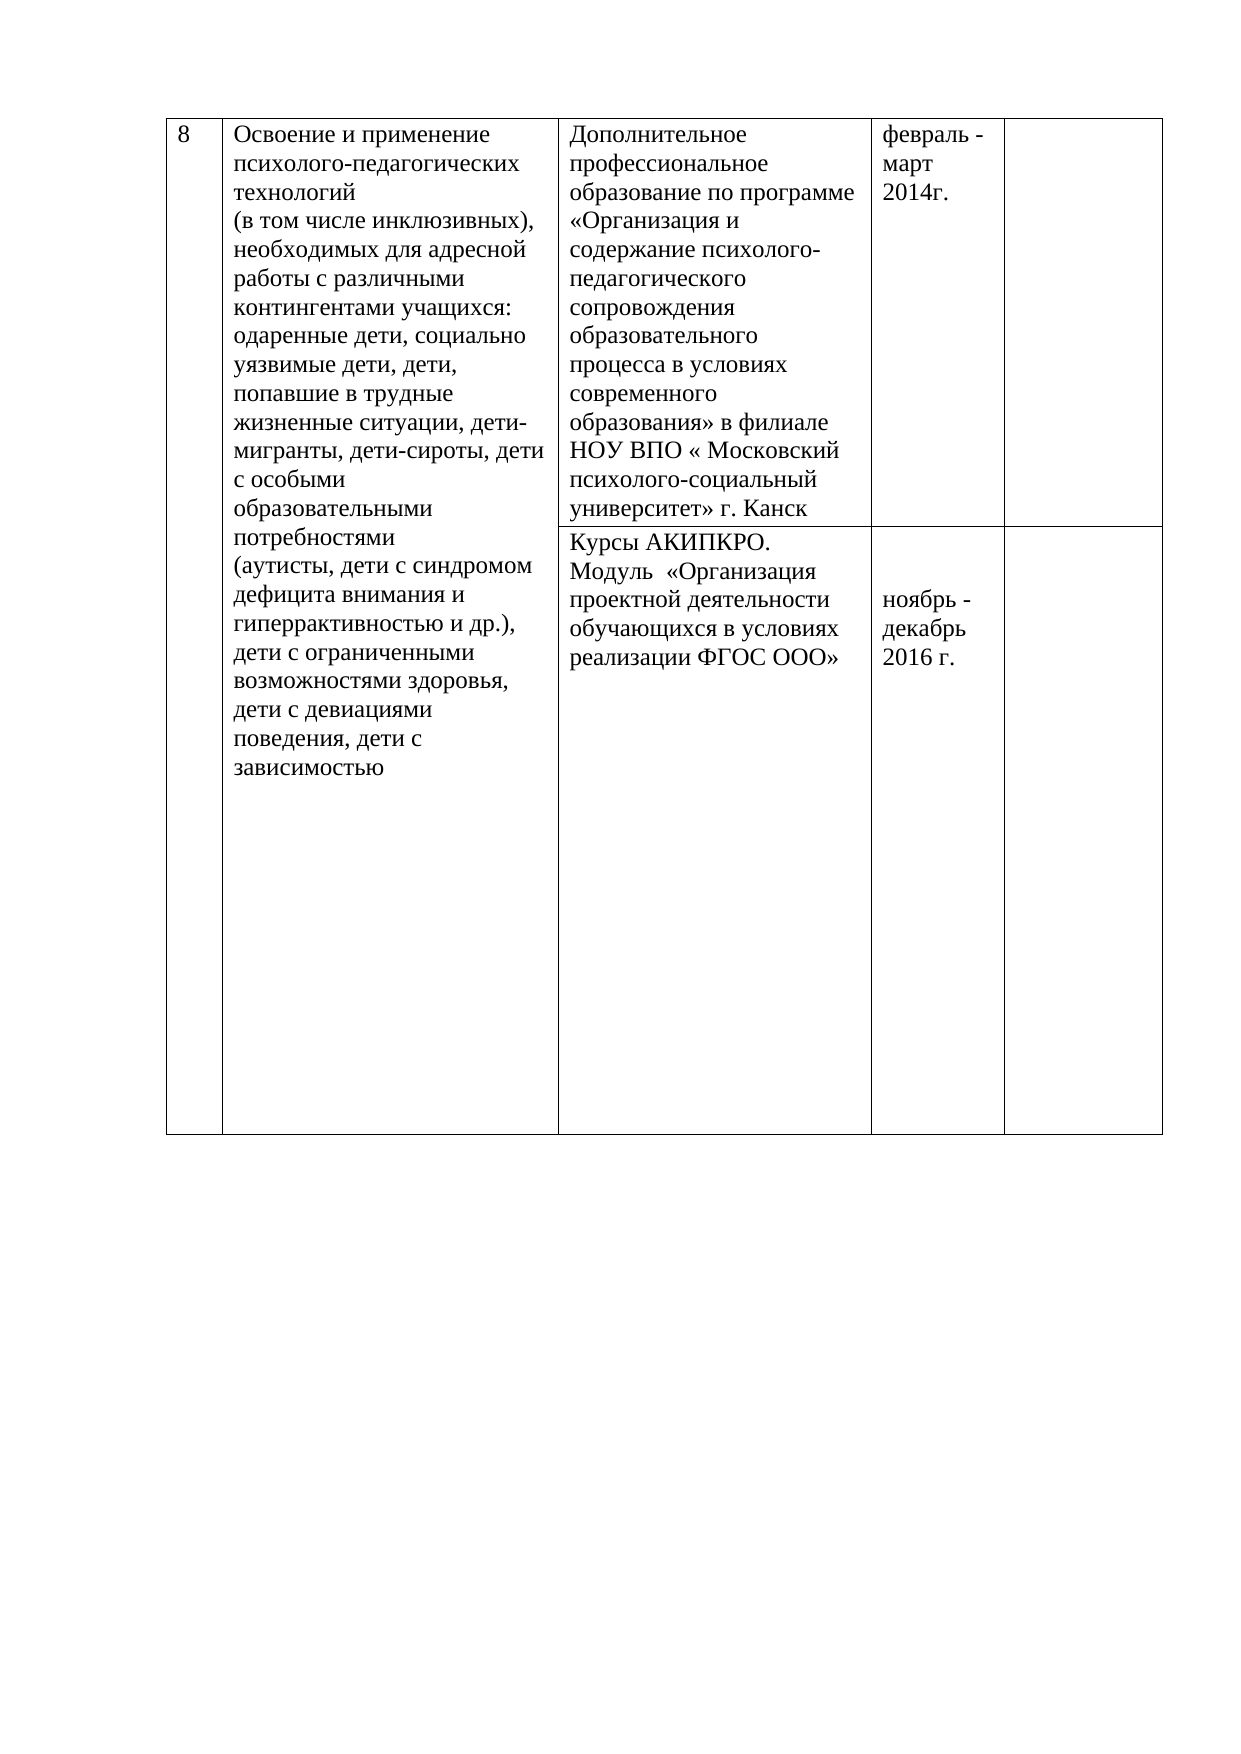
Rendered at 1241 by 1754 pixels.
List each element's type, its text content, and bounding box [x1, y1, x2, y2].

table_cell Освоение и применение психолого-педагогических технологий (в том числе инклюзивных), необходимых для адресной работы с различными контингентами учащихся: одаренные дети, социально уязвимые дети, дети, попавшие в трудные жизненные ситуации, дети-мигранты, дети-сироты, дети с особыми образовательными потребностями (аутисты, дети с синдромом дефицита внимания и гиперрактивностью и др.), дети с ограниченными возможностями здоровья, дети с девиациями поведения, дети с зависимостью [223, 119, 558, 1134]
table_cell ноябрь - декабрь 2016 г. [872, 527, 1004, 1134]
table_cell [1005, 119, 1162, 526]
table_cell 8 [167, 119, 222, 1134]
table_cell Дополнительное профессиональное образование по программе «Организация и содержание психолого-педагогического сопровождения образовательного процесса в условиях современного образования» в филиале НОУ ВПО « Московский психолого-социальный университет» г. Канск [559, 119, 871, 526]
table_cell [1005, 527, 1162, 1134]
table_cell Курсы АКИПКРО. Модуль «Организация проектной деятельности обучающихся в условиях реализации ФГОС ООО» [559, 527, 871, 1134]
table_cell февраль - март 2014г. [872, 119, 1004, 526]
